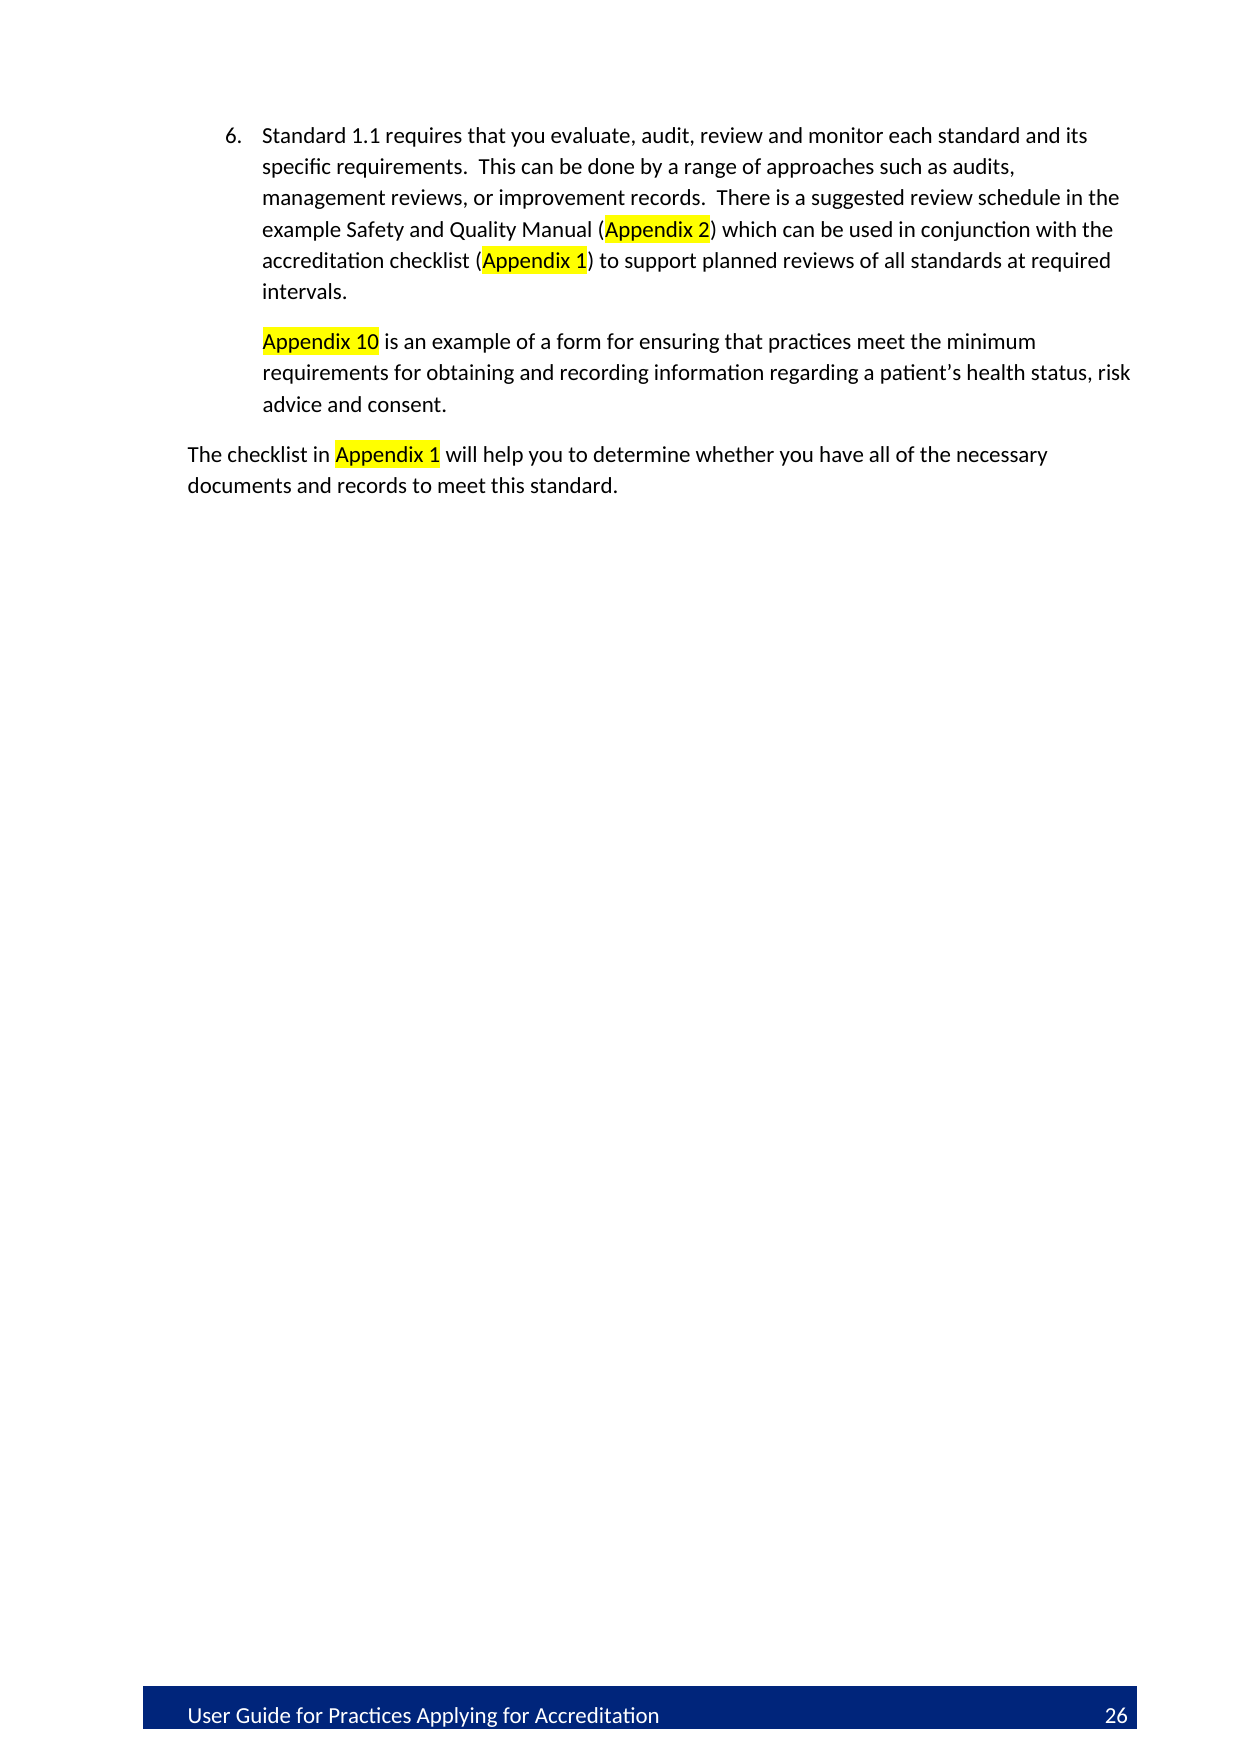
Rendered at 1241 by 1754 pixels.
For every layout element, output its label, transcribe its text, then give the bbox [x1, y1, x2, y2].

text The checklist in Appendix 1 will help you to determine whether you have all of the necessary documents and records to meet this standard. [187, 437, 1137, 499]
list Appendix 10 is an example of a form for ensuring that practices meet the minimum requirements for obtaining and recording information regarding a patient’s health status, risk advice and consent. [262, 324, 1137, 418]
text Standard 1.1 requires that you evaluate, audit, review and monitor each standard and its specific requirements. This can be done by a range of approaches such as audits, management reviews, or improvement records. There is a suggested review schedule in the example Safety and Quality Manual (Appendix 2) which can be used in conjunction with the accreditation checklist (Appendix 1) to support planned reviews of all standards at required intervals. [225, 118, 1137, 306]
